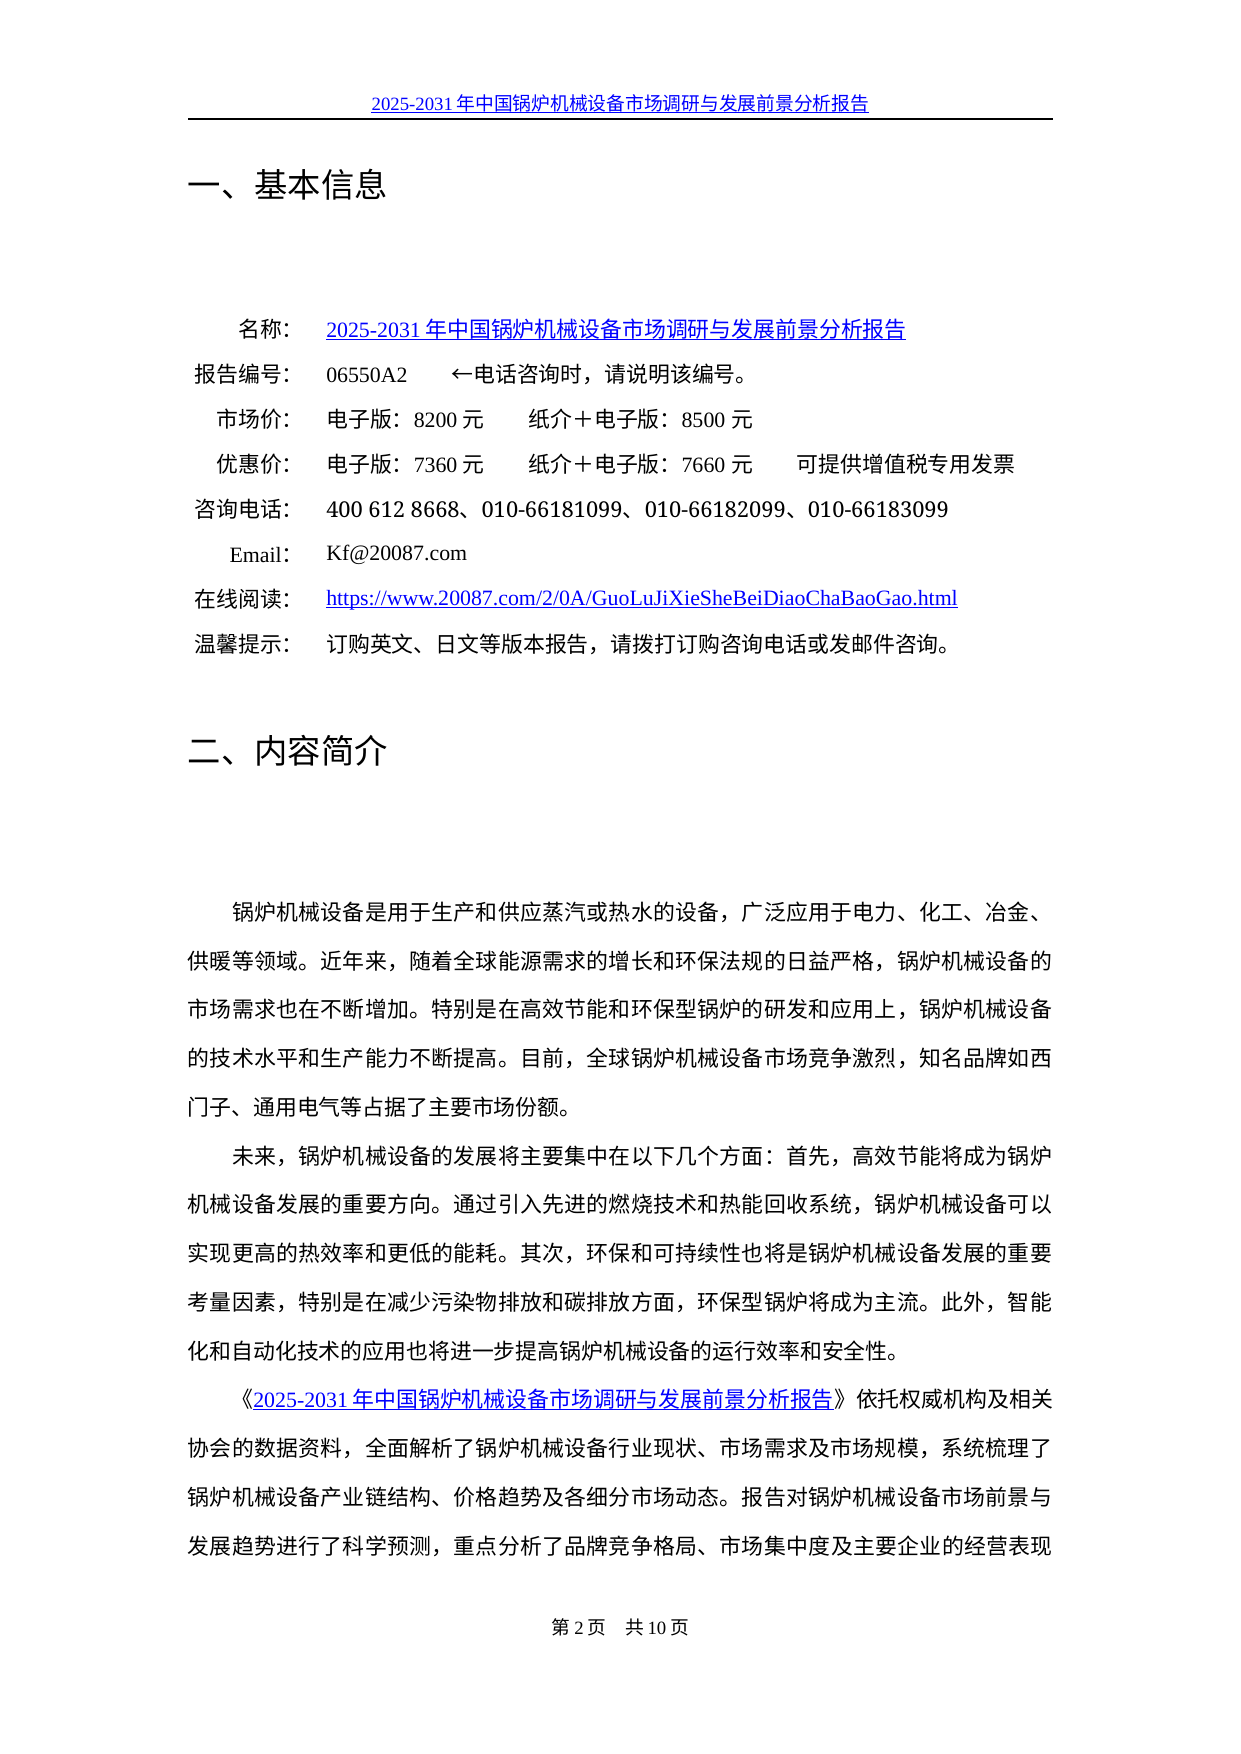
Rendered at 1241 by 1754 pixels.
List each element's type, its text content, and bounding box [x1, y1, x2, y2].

table_cell 电子版：7360 元 纸介＋电子版：7660 元 可提供增值税专用发票 [315, 447, 1073, 492]
table_header 名称： [167, 312, 315, 357]
table_cell 电子版：8200 元 纸介＋电子版：8500 元 [315, 402, 1073, 447]
table_cell 400 612 8668、010-66181099、010-66182099、010-66183099 [315, 492, 1073, 537]
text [187, 894, 1053, 1561]
table_cell 市场价： [167, 402, 315, 447]
table_cell 咨询电话： [167, 492, 315, 537]
table_cell 订购英文、日文等版本报告，请拨打订购咨询电话或发邮件咨询。 [315, 627, 1073, 672]
table_cell 在线阅读： [167, 582, 315, 627]
table_header 2025-2031年中国锅炉机械设备市场调研与发展前景分析报告 [315, 312, 1073, 357]
table_cell 温馨提示： [167, 627, 315, 672]
table_cell Kf@20087.com [315, 537, 1073, 582]
table_cell 优惠价： [167, 447, 315, 492]
table_cell [315, 582, 1073, 627]
title 一、基本信息 [187, 150, 1053, 215]
table_cell 06550A2 ←电话咨询时，请说明该编号。 [315, 357, 1073, 402]
table_cell 报告编号： [167, 357, 315, 402]
title 二、内容简介 [187, 717, 1053, 782]
table_cell Email： [167, 537, 315, 582]
